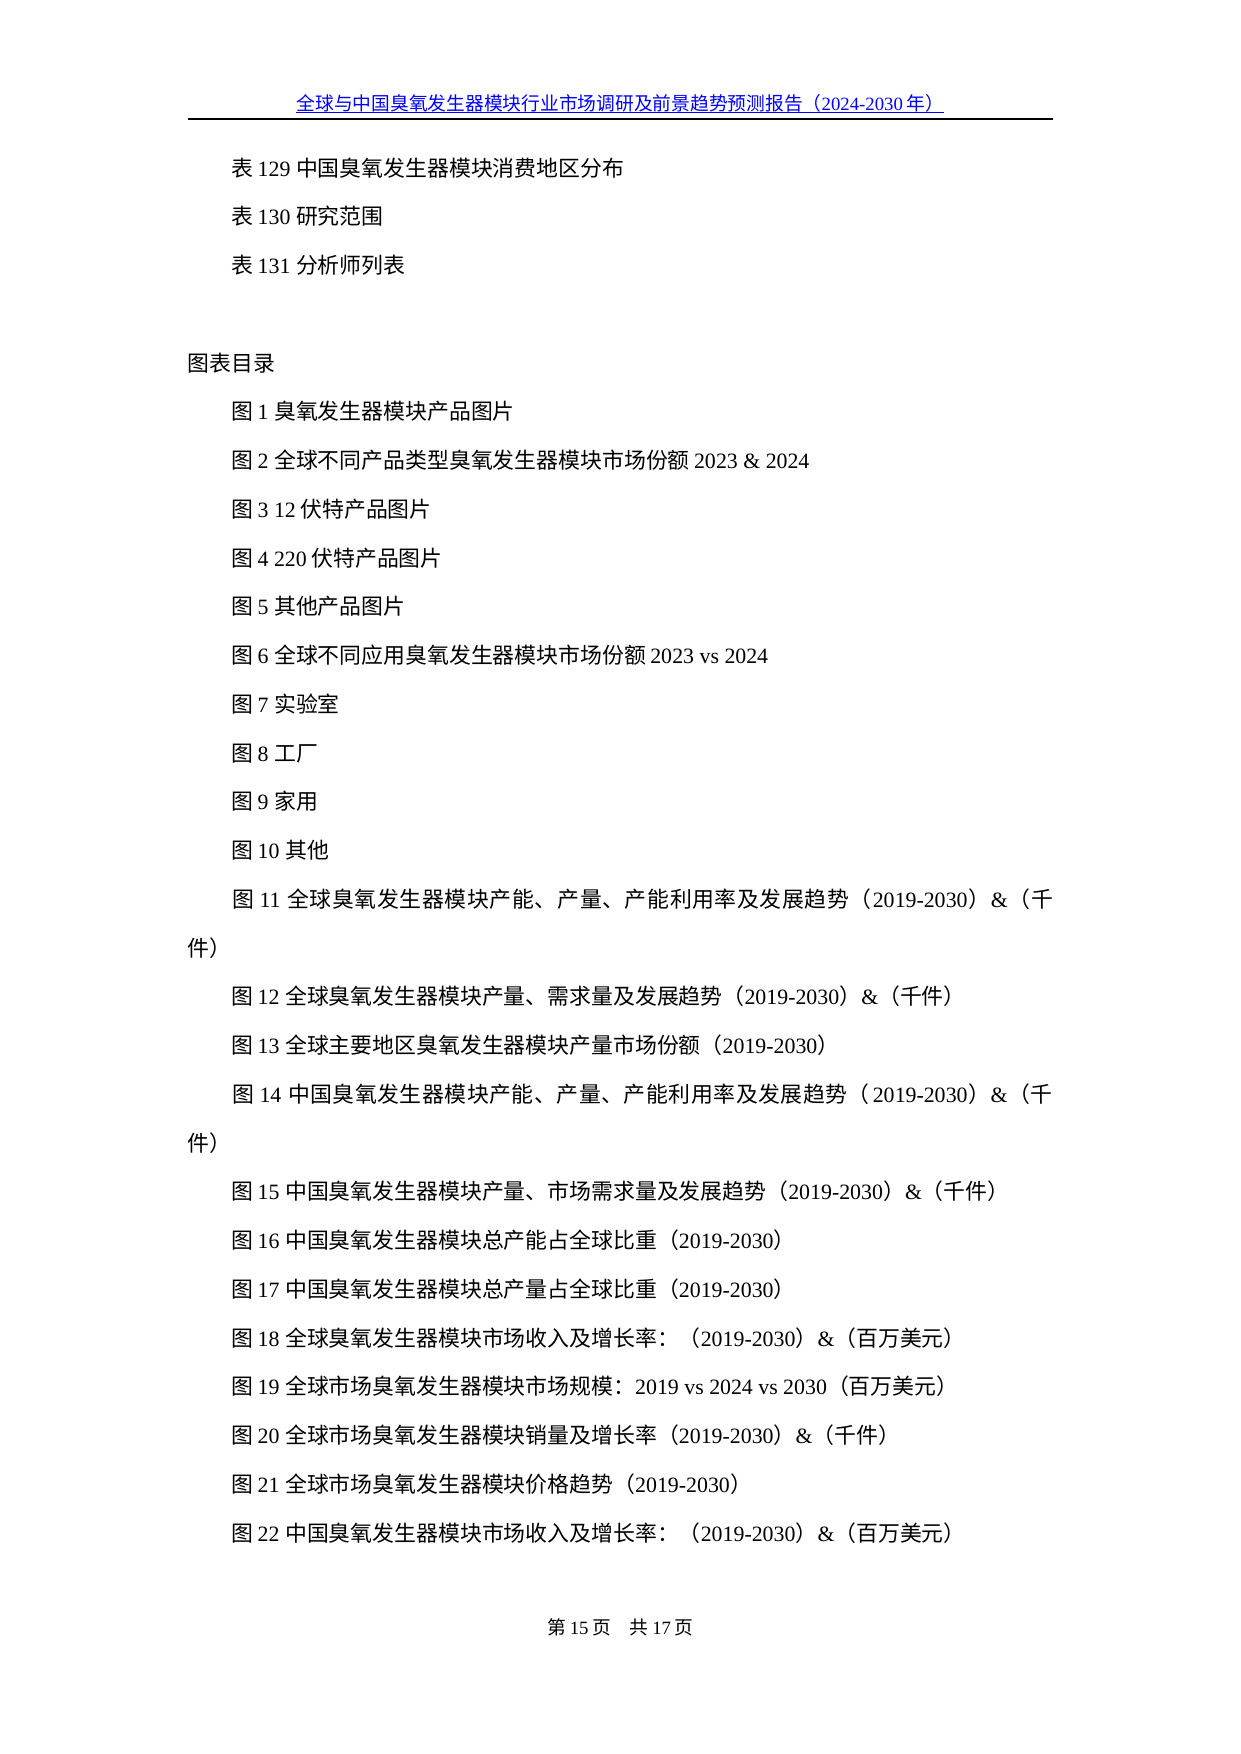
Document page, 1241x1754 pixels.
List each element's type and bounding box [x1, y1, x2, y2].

text [187, 150, 1053, 1548]
